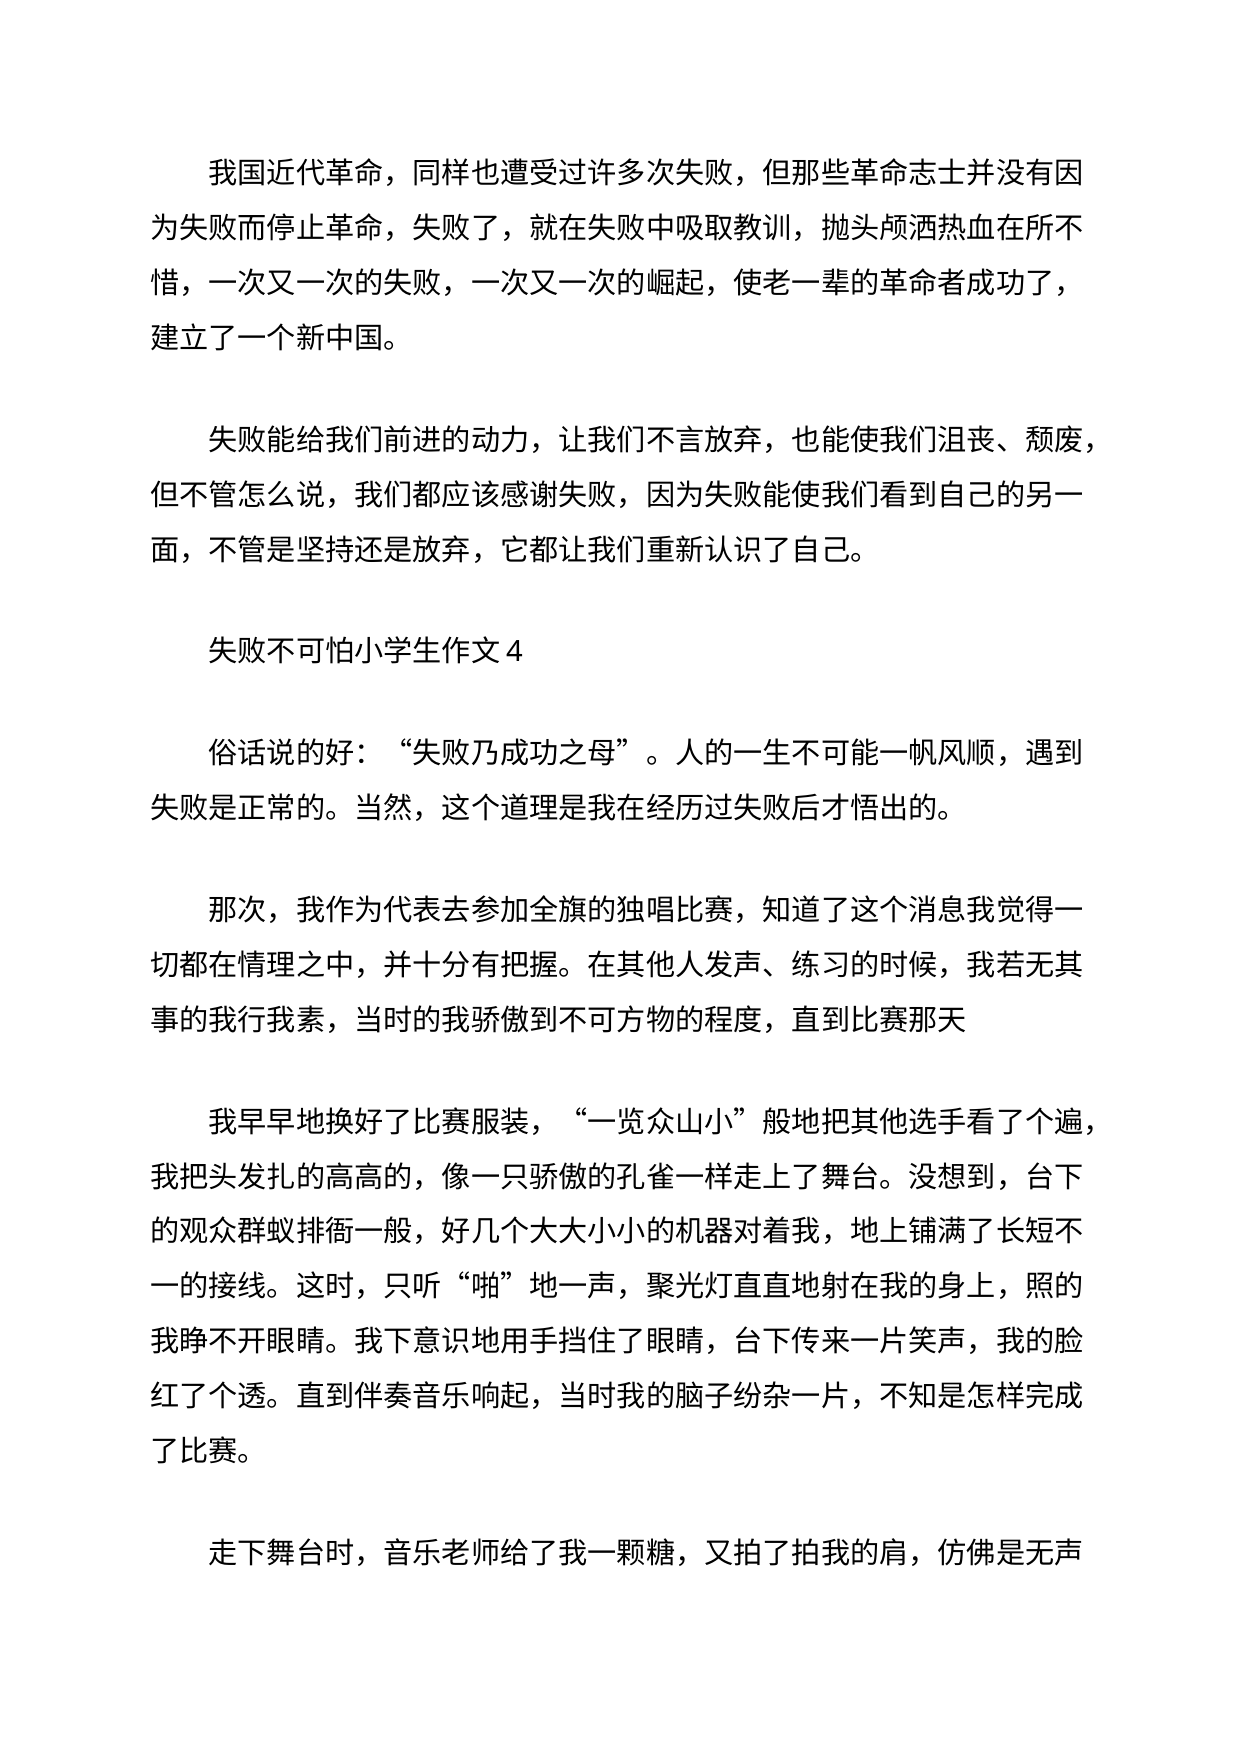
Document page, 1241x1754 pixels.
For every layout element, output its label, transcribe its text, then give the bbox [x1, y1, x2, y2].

text 那次，我作为代表去参加全旗的独唱比赛，知道了这个消息我觉得一切都在情理之中，并十分有把握。在其他人发声、练习的时候，我若无其事的我行我素，当时的我骄傲到不可方物的程度，直到比赛那天 [150, 887, 1090, 1039]
text 失败不可怕小学生作文4 [150, 628, 1090, 670]
text 俗话说的好：“失败乃成功之母”。人的一生不可能一帆风顺，遇到失败是正常的。当然，这个道理是我在经历过失败后才悟出的。 [150, 730, 1090, 827]
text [150, 1529, 1090, 1572]
text 我国近代革命，同样也遭受过许多次失败，但那些革命志士并没有因为失败而停止革命，失败了，就在失败中吸取教训，抛头颅洒热血在所不惜，一次又一次的失败，一次又一次的崛起，使老一辈的革命者成功了，建立了一个新中国。 [150, 150, 1090, 357]
text 我早早地换好了比赛服装，“一览众山小”般地把其他选手看了个遍，我把头发扎的高高的，像一只骄傲的孔雀一样走上了舞台。没想到，台下的观众群蚁排衙一般，好几个大大小小的机器对着我，地上铺满了长短不一的接线。这时，只听“啪”地一声，聚光灯直直地射在我的身上，照的我睁不开眼睛。我下意识地用手挡住了眼睛，台下传来一片笑声，我的脸红了个透。直到伴奏音乐响起，当时我的脑子纷杂一片，不知是怎样完成了比赛。 [150, 1098, 1090, 1470]
text 失败能给我们前进的动力，让我们不言放弃，也能使我们沮丧、颓废，但不管怎么说，我们都应该感谢失败，因为失败能使我们看到自己的另一面，不管是坚持还是放弃，它都让我们重新认识了自己。 [150, 416, 1090, 568]
